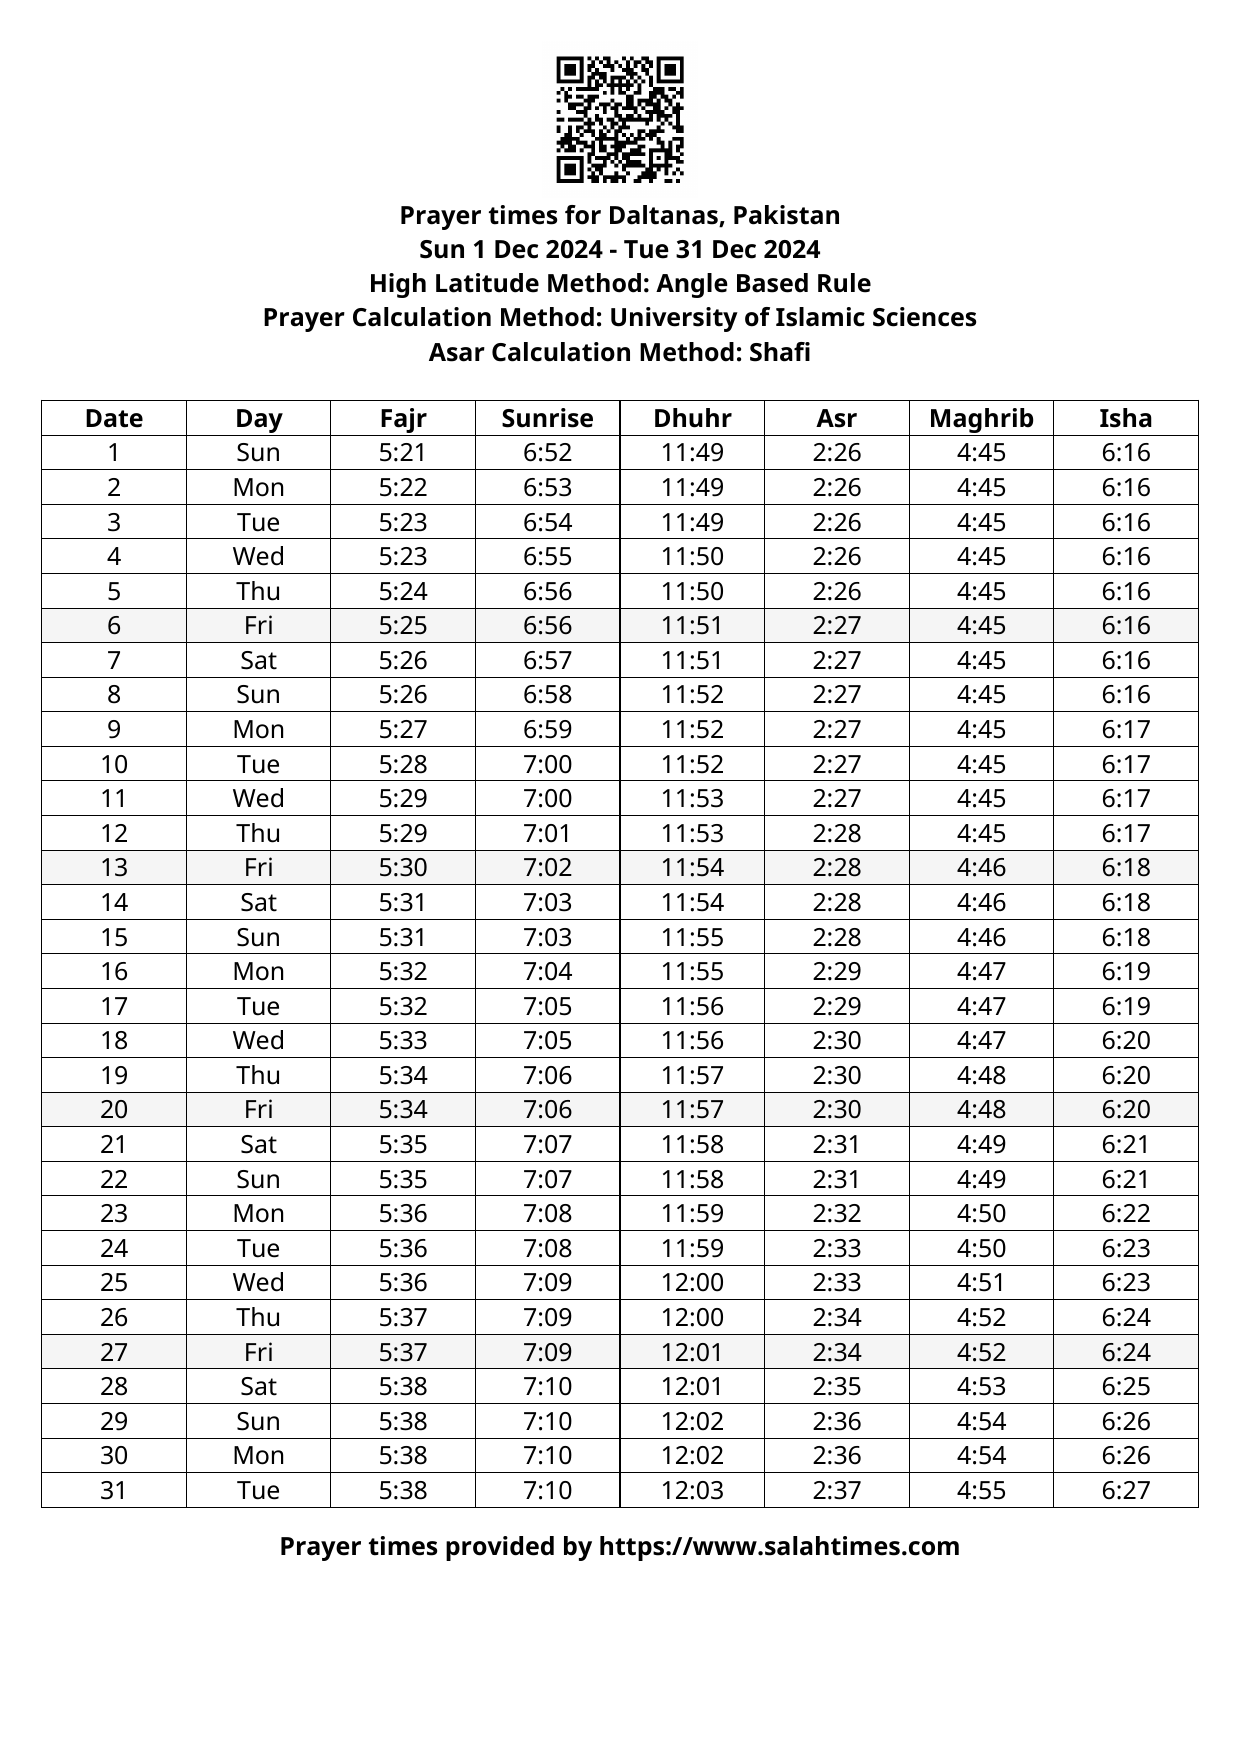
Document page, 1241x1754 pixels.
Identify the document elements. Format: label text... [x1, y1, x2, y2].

table_cell 2:33 [765, 1231, 909, 1264]
table_cell 5:37 [331, 1300, 475, 1334]
table_cell 2:27 [765, 643, 909, 677]
table_cell Fri [187, 609, 330, 642]
table_cell 8 [42, 678, 186, 711]
table_cell 5:26 [331, 678, 475, 711]
table_cell 11:57 [621, 1058, 764, 1092]
table_cell 5:34 [331, 1058, 475, 1092]
table_cell 2:37 [765, 1473, 909, 1507]
table_cell 6:25 [1054, 1369, 1198, 1403]
table_cell 5:38 [331, 1369, 475, 1403]
table_cell 4:45 [910, 470, 1053, 504]
table_cell Wed [187, 539, 330, 573]
table_cell 6:18 [1054, 885, 1198, 919]
table_cell 5:24 [331, 574, 475, 607]
table_cell 5:36 [331, 1196, 475, 1230]
table_cell 4:51 [910, 1266, 1053, 1299]
table_cell 4:47 [910, 989, 1053, 1022]
table_cell 12:00 [621, 1266, 764, 1299]
table_header Day [187, 401, 330, 434]
table_cell 6:19 [1054, 954, 1198, 988]
table_cell 6:53 [476, 470, 619, 504]
table_cell 6:17 [1054, 781, 1198, 815]
table_header Maghrib [910, 401, 1053, 434]
table_cell 6:17 [1054, 816, 1198, 849]
table_cell 4:45 [910, 816, 1053, 849]
table_cell 11:55 [621, 954, 764, 988]
table_cell Wed [187, 781, 330, 815]
table_cell 6:52 [476, 436, 619, 469]
table_cell 2:30 [765, 1024, 909, 1057]
table_cell 6:16 [1054, 436, 1198, 469]
table_cell 7:03 [476, 920, 619, 953]
table_cell 7:00 [476, 747, 619, 780]
table_cell Sat [187, 643, 330, 677]
table_cell 2:30 [765, 1093, 909, 1126]
table_cell Tue [187, 747, 330, 780]
table_header Sunrise [476, 401, 619, 434]
table_cell 20 [42, 1093, 186, 1126]
table_cell 31 [42, 1473, 186, 1507]
table_cell 5:35 [331, 1127, 475, 1161]
table_cell 2:27 [765, 747, 909, 780]
table_cell 11:58 [621, 1162, 764, 1195]
table_cell 6:22 [1054, 1196, 1198, 1230]
table_cell 7:10 [476, 1404, 619, 1437]
table_cell 2:31 [765, 1162, 909, 1195]
table_cell 7:10 [476, 1473, 619, 1507]
table_cell Mon [187, 1439, 330, 1472]
table_cell 28 [42, 1369, 186, 1403]
table_cell 4:49 [910, 1162, 1053, 1195]
table_cell Wed [187, 1266, 330, 1299]
text Prayer times for Daltanas, Pakistan [42, 198, 1198, 232]
table_cell 4:54 [910, 1439, 1053, 1472]
table_cell 7:07 [476, 1162, 619, 1195]
table_cell 11:57 [621, 1093, 764, 1126]
table_cell 4:45 [910, 747, 1053, 780]
table_cell 11:56 [621, 989, 764, 1022]
table_cell Wed [187, 1024, 330, 1057]
table_cell 2:33 [765, 1266, 909, 1299]
table_cell 6:16 [1054, 643, 1198, 677]
table_cell 6:57 [476, 643, 619, 677]
table_cell 5:31 [331, 885, 475, 919]
table_cell 12:01 [621, 1369, 764, 1403]
table_cell 15 [42, 920, 186, 953]
table_cell 5:30 [331, 851, 475, 884]
table_cell 6:16 [1054, 678, 1198, 711]
table_cell 6:27 [1054, 1473, 1198, 1507]
table_cell 4:55 [910, 1473, 1053, 1507]
table_cell Mon [187, 1196, 330, 1230]
table_cell 6:54 [476, 505, 619, 538]
table_cell 2:26 [765, 505, 909, 538]
table_cell 7:08 [476, 1231, 619, 1264]
table_cell 6:20 [1054, 1093, 1198, 1126]
table_cell 4 [42, 539, 186, 573]
table_cell 2 [42, 470, 186, 504]
table_cell 4:47 [910, 954, 1053, 988]
text Asar Calculation Method: Shafi [42, 334, 1198, 368]
table_cell 25 [42, 1266, 186, 1299]
table_cell 11:59 [621, 1231, 764, 1264]
table_cell 7:01 [476, 816, 619, 849]
table_cell 11:53 [621, 781, 764, 815]
table_cell 6:18 [1054, 851, 1198, 884]
table_cell 5:38 [331, 1473, 475, 1507]
table_cell 4:45 [910, 643, 1053, 677]
table_cell 11:51 [621, 609, 764, 642]
table_cell 6:20 [1054, 1058, 1198, 1092]
table_cell 2:34 [765, 1300, 909, 1334]
table_cell Sat [187, 885, 330, 919]
table_cell 4:45 [910, 574, 1053, 607]
table_cell Mon [187, 954, 330, 988]
table_cell 2:31 [765, 1127, 909, 1161]
table_cell 6:17 [1054, 747, 1198, 780]
table_cell 6:24 [1054, 1300, 1198, 1334]
table_cell 5:34 [331, 1093, 475, 1126]
table_cell 9 [42, 712, 186, 746]
table_cell 5:25 [331, 609, 475, 642]
table_cell 7:05 [476, 989, 619, 1022]
table_cell Sun [187, 436, 330, 469]
table_cell 4:49 [910, 1127, 1053, 1161]
table_cell 6:19 [1054, 989, 1198, 1022]
table_cell 6:16 [1054, 609, 1198, 642]
table_cell 7:08 [476, 1196, 619, 1230]
table_cell 7:06 [476, 1058, 619, 1092]
table_cell 4:45 [910, 609, 1053, 642]
table_cell 11:55 [621, 920, 764, 953]
table_cell 6:59 [476, 712, 619, 746]
table_cell 7:06 [476, 1093, 619, 1126]
table_cell Fri [187, 1093, 330, 1126]
text Prayer Calculation Method: University of Islamic Sciences [42, 300, 1198, 334]
table_cell 11:49 [621, 470, 764, 504]
table_cell Thu [187, 1058, 330, 1092]
table_cell 18 [42, 1024, 186, 1057]
table_cell 4:45 [910, 539, 1053, 573]
table_cell 4:45 [910, 436, 1053, 469]
table_cell 11:56 [621, 1024, 764, 1057]
table_cell Sun [187, 678, 330, 711]
table_cell 5:31 [331, 920, 475, 953]
table_cell 3 [42, 505, 186, 538]
table_cell 11:58 [621, 1127, 764, 1161]
table_cell 2:26 [765, 470, 909, 504]
table_cell 4:53 [910, 1369, 1053, 1403]
table_cell 7 [42, 643, 186, 677]
table_header Date [42, 401, 186, 434]
table_cell 2:35 [765, 1369, 909, 1403]
table_cell 5:29 [331, 781, 475, 815]
table_cell 27 [42, 1335, 186, 1368]
table_cell 2:26 [765, 539, 909, 573]
table_cell 7:10 [476, 1369, 619, 1403]
table_cell 6:21 [1054, 1127, 1198, 1161]
table_cell 2:29 [765, 954, 909, 988]
table_cell 22 [42, 1162, 186, 1195]
table_cell 2:36 [765, 1404, 909, 1437]
table_cell 7:09 [476, 1266, 619, 1299]
table_cell 5:38 [331, 1439, 475, 1472]
table_cell Thu [187, 1300, 330, 1334]
table_cell 7:07 [476, 1127, 619, 1161]
table_cell 2:28 [765, 816, 909, 849]
table_cell 11:54 [621, 851, 764, 884]
table_cell Fri [187, 1335, 330, 1368]
table_cell 4:46 [910, 885, 1053, 919]
table_cell 2:28 [765, 885, 909, 919]
table_cell 6:55 [476, 539, 619, 573]
table_cell 12:00 [621, 1300, 764, 1334]
table_cell 5:21 [331, 436, 475, 469]
table_cell 2:27 [765, 609, 909, 642]
table_cell 5:29 [331, 816, 475, 849]
table_cell 2:29 [765, 989, 909, 1022]
table_cell 11:50 [621, 574, 764, 607]
table_cell 11:51 [621, 643, 764, 677]
table_cell 7:05 [476, 1024, 619, 1057]
table_cell 5:22 [331, 470, 475, 504]
table_cell 4:52 [910, 1335, 1053, 1368]
table_cell Tue [187, 505, 330, 538]
table_cell 5:35 [331, 1162, 475, 1195]
table_header Fajr [331, 401, 475, 434]
table_cell Tue [187, 1473, 330, 1507]
table_cell 7:04 [476, 954, 619, 988]
table_cell 29 [42, 1404, 186, 1437]
table_cell 2:34 [765, 1335, 909, 1368]
table_cell 26 [42, 1300, 186, 1334]
table_cell 5:28 [331, 747, 475, 780]
table_cell 6:26 [1054, 1439, 1198, 1472]
table_cell 6:20 [1054, 1024, 1198, 1057]
table_cell 6:17 [1054, 712, 1198, 746]
table_cell 17 [42, 989, 186, 1022]
table_cell 4:54 [910, 1404, 1053, 1437]
table_cell Thu [187, 816, 330, 849]
table_cell 21 [42, 1127, 186, 1161]
table_cell 4:52 [910, 1300, 1053, 1334]
table_cell 6:56 [476, 574, 619, 607]
table_cell 2:30 [765, 1058, 909, 1092]
table_cell 4:45 [910, 781, 1053, 815]
table_cell 2:28 [765, 920, 909, 953]
table_cell 5:32 [331, 989, 475, 1022]
table_cell 5:37 [331, 1335, 475, 1368]
table_cell Sun [187, 1404, 330, 1437]
table_cell 4:48 [910, 1093, 1053, 1126]
table_cell 5:26 [331, 643, 475, 677]
table_cell 4:50 [910, 1196, 1053, 1230]
table_cell 12:02 [621, 1439, 764, 1472]
table_cell 16 [42, 954, 186, 988]
table_cell 11 [42, 781, 186, 815]
table_cell 11:49 [621, 505, 764, 538]
table_cell 19 [42, 1058, 186, 1092]
table_cell Mon [187, 712, 330, 746]
table_cell 12:03 [621, 1473, 764, 1507]
table_cell 6:16 [1054, 470, 1198, 504]
table_cell 4:45 [910, 505, 1053, 538]
table_cell 11:54 [621, 885, 764, 919]
table_cell Mon [187, 470, 330, 504]
table_cell 2:36 [765, 1439, 909, 1472]
table_cell 12:02 [621, 1404, 764, 1437]
table_cell 2:27 [765, 712, 909, 746]
table_cell Thu [187, 574, 330, 607]
table_cell Fri [187, 851, 330, 884]
table_cell 4:45 [910, 678, 1053, 711]
table_cell 4:47 [910, 1024, 1053, 1057]
table_cell 6:23 [1054, 1231, 1198, 1264]
table_cell Sun [187, 920, 330, 953]
table_cell Sun [187, 1162, 330, 1195]
table_cell 6:24 [1054, 1335, 1198, 1368]
table_cell 6:18 [1054, 920, 1198, 953]
table_cell 2:27 [765, 678, 909, 711]
table_cell 4:46 [910, 920, 1053, 953]
table_cell 7:03 [476, 885, 619, 919]
table_cell 12:01 [621, 1335, 764, 1368]
table_header Isha [1054, 401, 1198, 434]
table_cell 30 [42, 1439, 186, 1472]
table_header Asr [765, 401, 909, 434]
table_cell 11:52 [621, 712, 764, 746]
table_header Dhuhr [621, 401, 764, 434]
table_cell Sat [187, 1369, 330, 1403]
table_cell 7:09 [476, 1300, 619, 1334]
table_cell 5:23 [331, 539, 475, 573]
table_cell 6 [42, 609, 186, 642]
table_cell 4:50 [910, 1231, 1053, 1264]
table_cell 5:33 [331, 1024, 475, 1057]
table_cell 11:49 [621, 436, 764, 469]
table_cell 4:48 [910, 1058, 1053, 1092]
table_cell 2:28 [765, 851, 909, 884]
table_cell 24 [42, 1231, 186, 1264]
table_cell 5 [42, 574, 186, 607]
text Prayer times provided by https://www.salahtimes.com [42, 1528, 1198, 1563]
table_cell 11:52 [621, 747, 764, 780]
table_cell 5:27 [331, 712, 475, 746]
picture [542, 41, 699, 198]
table_cell Tue [187, 1231, 330, 1264]
text Sun 1 Dec 2024 - Tue 31 Dec 2024 [42, 232, 1198, 266]
table_cell 4:46 [910, 851, 1053, 884]
table_cell 6:16 [1054, 539, 1198, 573]
table_cell 2:32 [765, 1196, 909, 1230]
table_cell 6:23 [1054, 1266, 1198, 1299]
table_cell 12 [42, 816, 186, 849]
table_cell 5:36 [331, 1231, 475, 1264]
table_cell 6:26 [1054, 1404, 1198, 1437]
table_cell 5:36 [331, 1266, 475, 1299]
table_cell Tue [187, 989, 330, 1022]
table_cell 13 [42, 851, 186, 884]
table_cell 2:26 [765, 436, 909, 469]
table_cell 10 [42, 747, 186, 780]
table_cell 14 [42, 885, 186, 919]
table_cell 7:10 [476, 1439, 619, 1472]
table_cell 11:53 [621, 816, 764, 849]
table_cell 5:23 [331, 505, 475, 538]
text High Latitude Method: Angle Based Rule [42, 266, 1198, 300]
table_cell 6:21 [1054, 1162, 1198, 1195]
table_cell 7:00 [476, 781, 619, 815]
table_cell 4:45 [910, 712, 1053, 746]
table_cell Sat [187, 1127, 330, 1161]
table_cell 7:02 [476, 851, 619, 884]
table_cell 7:09 [476, 1335, 619, 1368]
table_cell 23 [42, 1196, 186, 1230]
table_cell 6:56 [476, 609, 619, 642]
table_cell 6:16 [1054, 505, 1198, 538]
table_cell 2:26 [765, 574, 909, 607]
table_cell 11:59 [621, 1196, 764, 1230]
table_cell 6:58 [476, 678, 619, 711]
table_cell 6:16 [1054, 574, 1198, 607]
table_cell 11:50 [621, 539, 764, 573]
table_cell 5:38 [331, 1404, 475, 1437]
table_cell 11:52 [621, 678, 764, 711]
table_cell 5:32 [331, 954, 475, 988]
table_cell 1 [42, 436, 186, 469]
table_cell 2:27 [765, 781, 909, 815]
